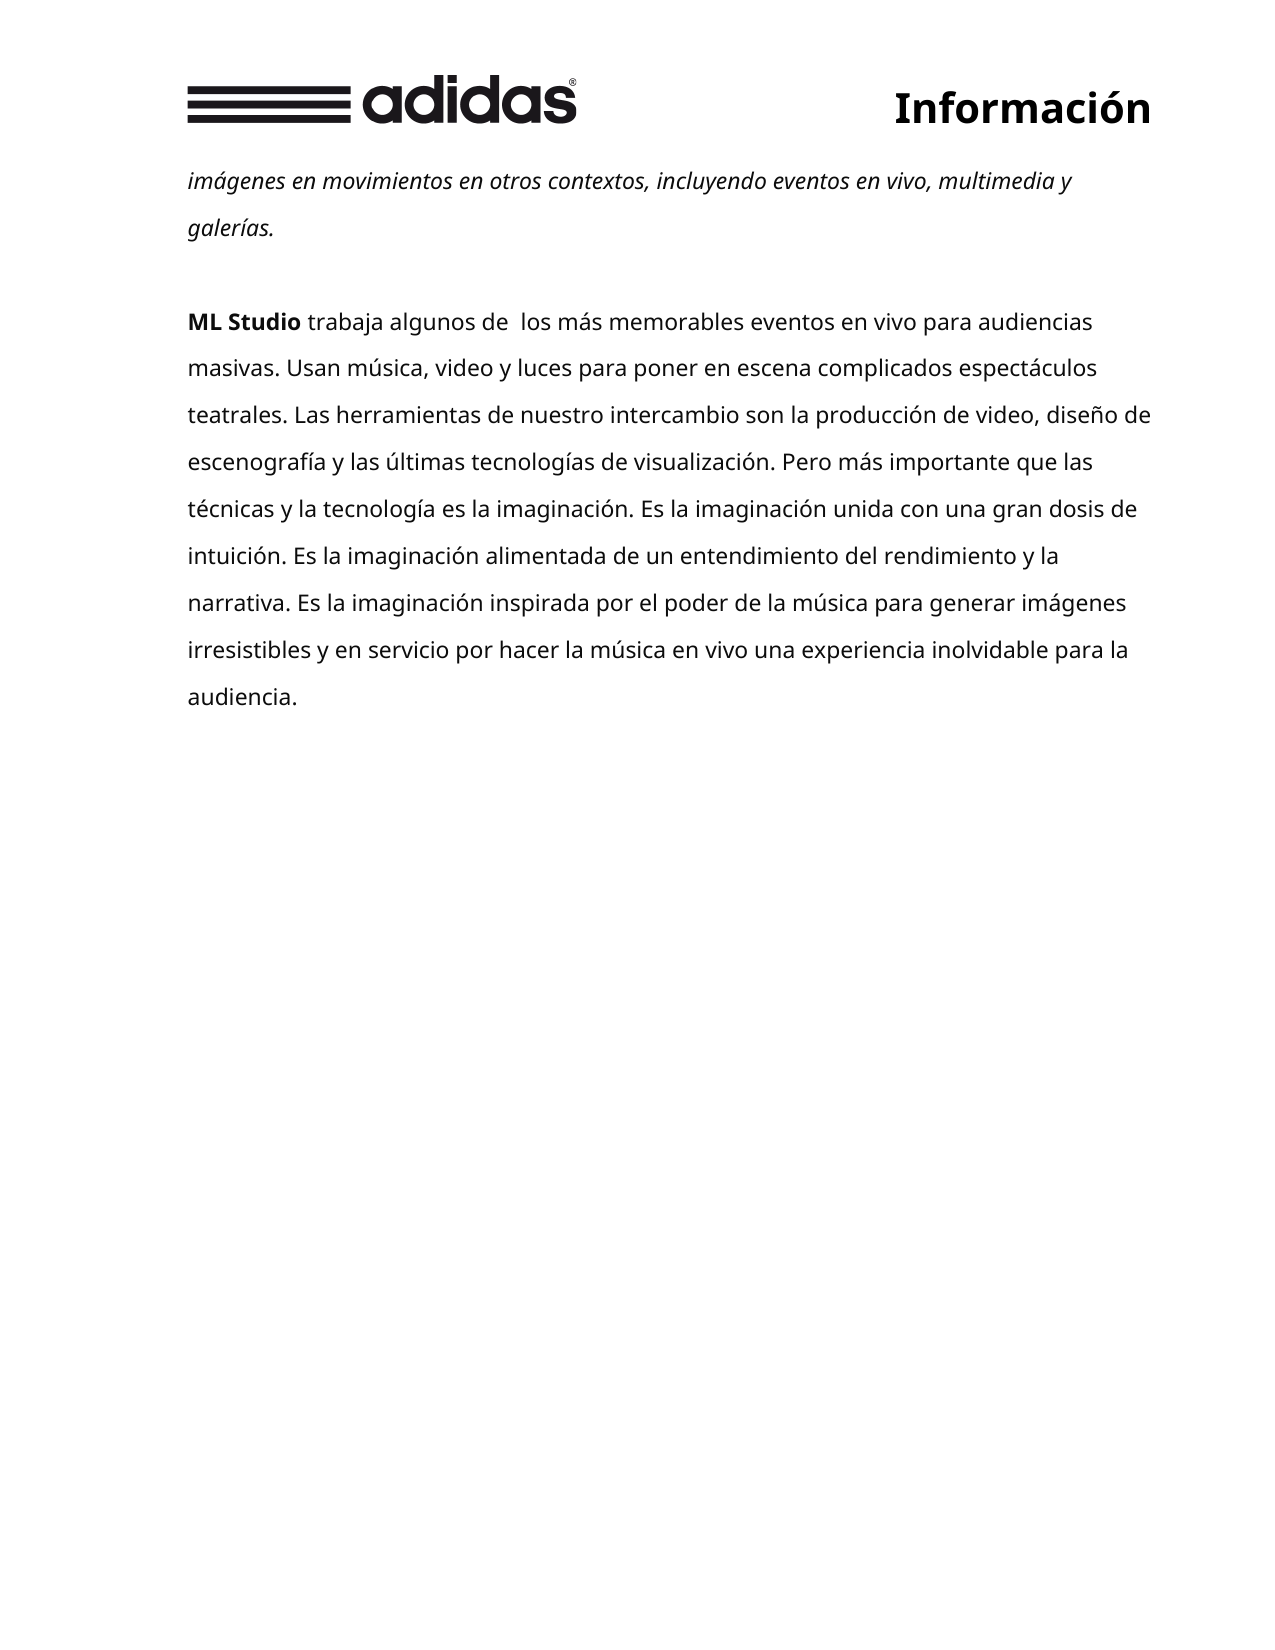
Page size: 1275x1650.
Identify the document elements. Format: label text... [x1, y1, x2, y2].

text ML Studio trabaja algunos de los más memorables eventos en vivo para audiencias masivas. Usan música, video y luces para poner en escena complicados espectáculos teatrales. Las herramientas de nuestro intercambio son la producción de video, diseño de escenografía y las últimas tecnologías de visualización. Pero más importante que las técnicas y la tecnología es la imaginación. Es la imaginación unida con una gran dosis de intuición. Es la imaginación alimentada de un entendimiento del rendimiento y la narrativa. Es la imaginación inspirada por el poder de la música para generar imágenes irresistibles y en servicio por hacer la música en vivo una experiencia inolvidable para la audiencia. [187, 305, 1162, 712]
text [187, 165, 1162, 243]
picture [187, 75, 577, 124]
